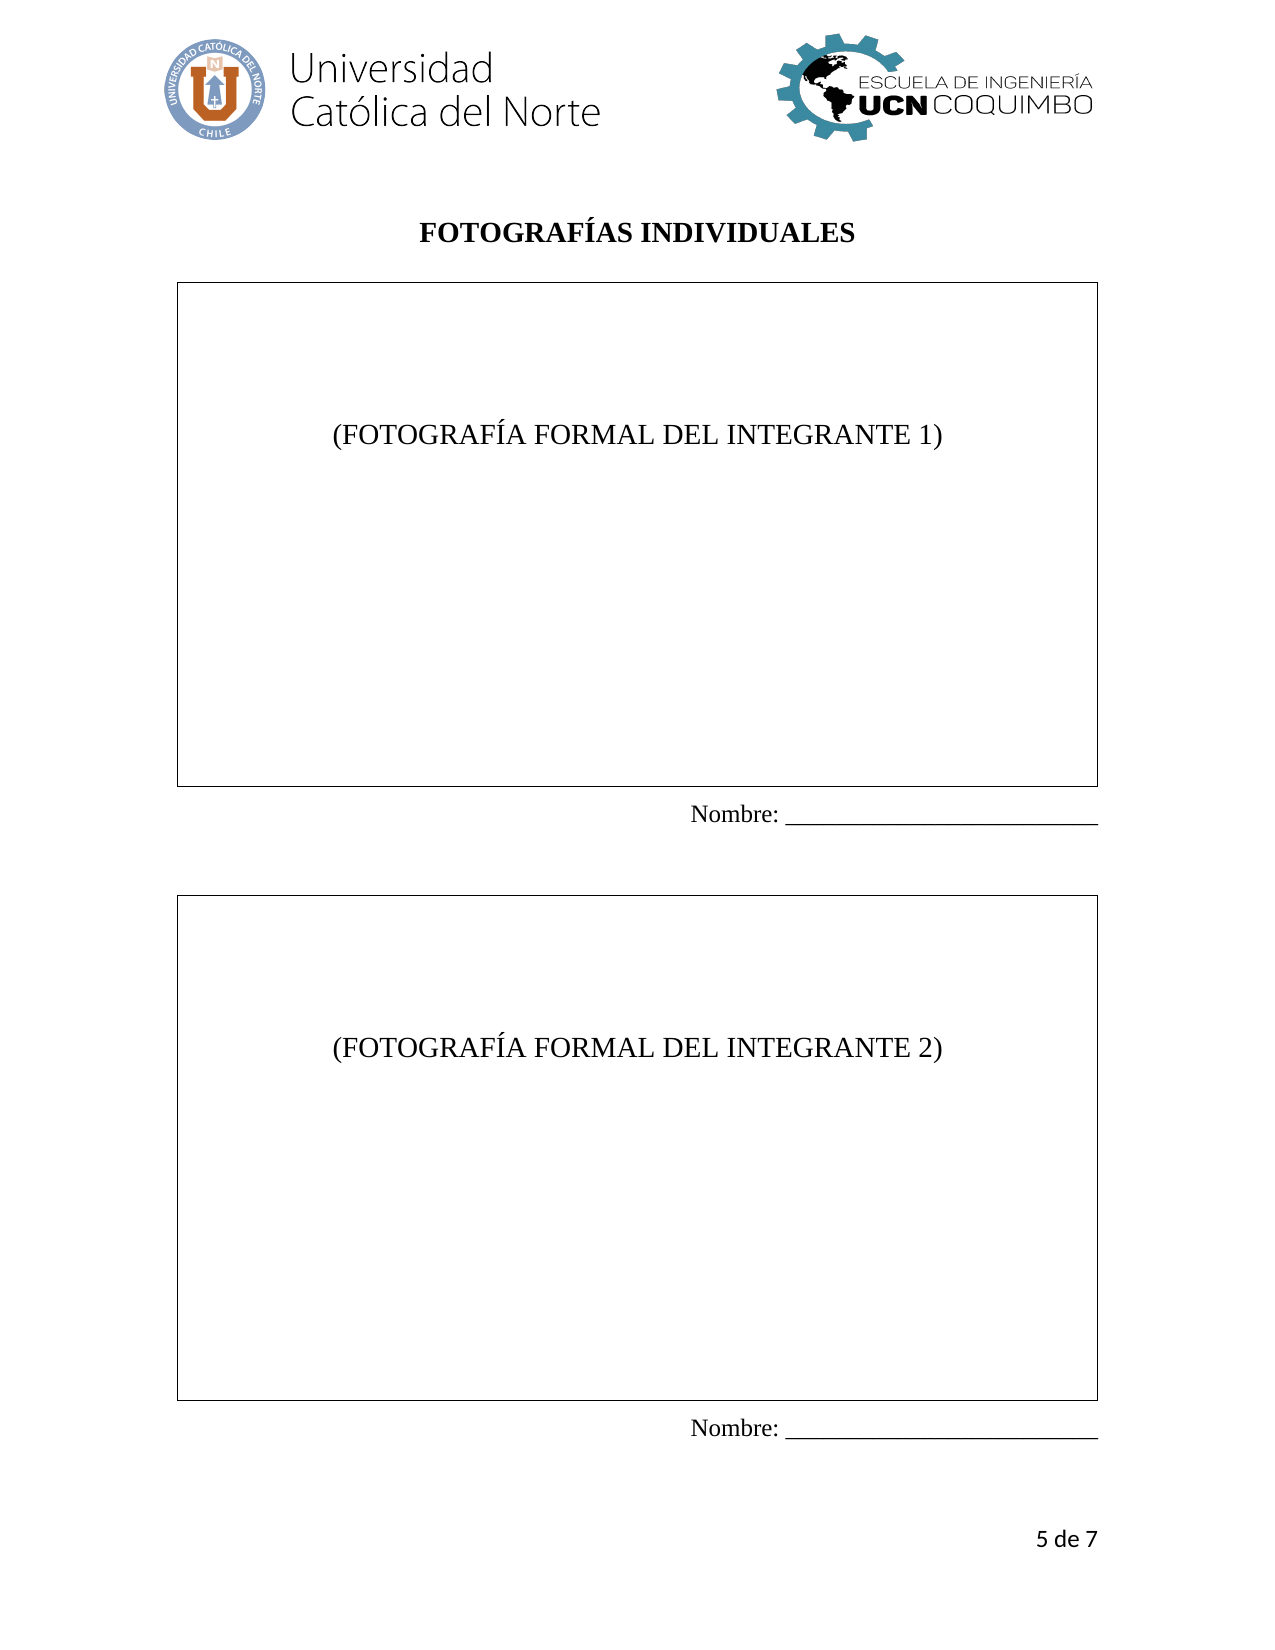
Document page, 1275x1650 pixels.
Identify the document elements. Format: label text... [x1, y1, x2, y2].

table_header (FOTOGRAFÍA FORMAL DEL INTEGRANTE 1) [178, 283, 1097, 786]
text FOTOGRAFÍAS INDIVIDUALES [177, 215, 1098, 248]
table_header (FOTOGRAFÍA FORMAL DEL INTEGRANTE 2) [178, 896, 1097, 1399]
picture [159, 31, 603, 144]
picture [766, 10, 1098, 172]
text Nombre: _________________________ [177, 1413, 1098, 1442]
text Nombre: _________________________ [177, 799, 1098, 828]
